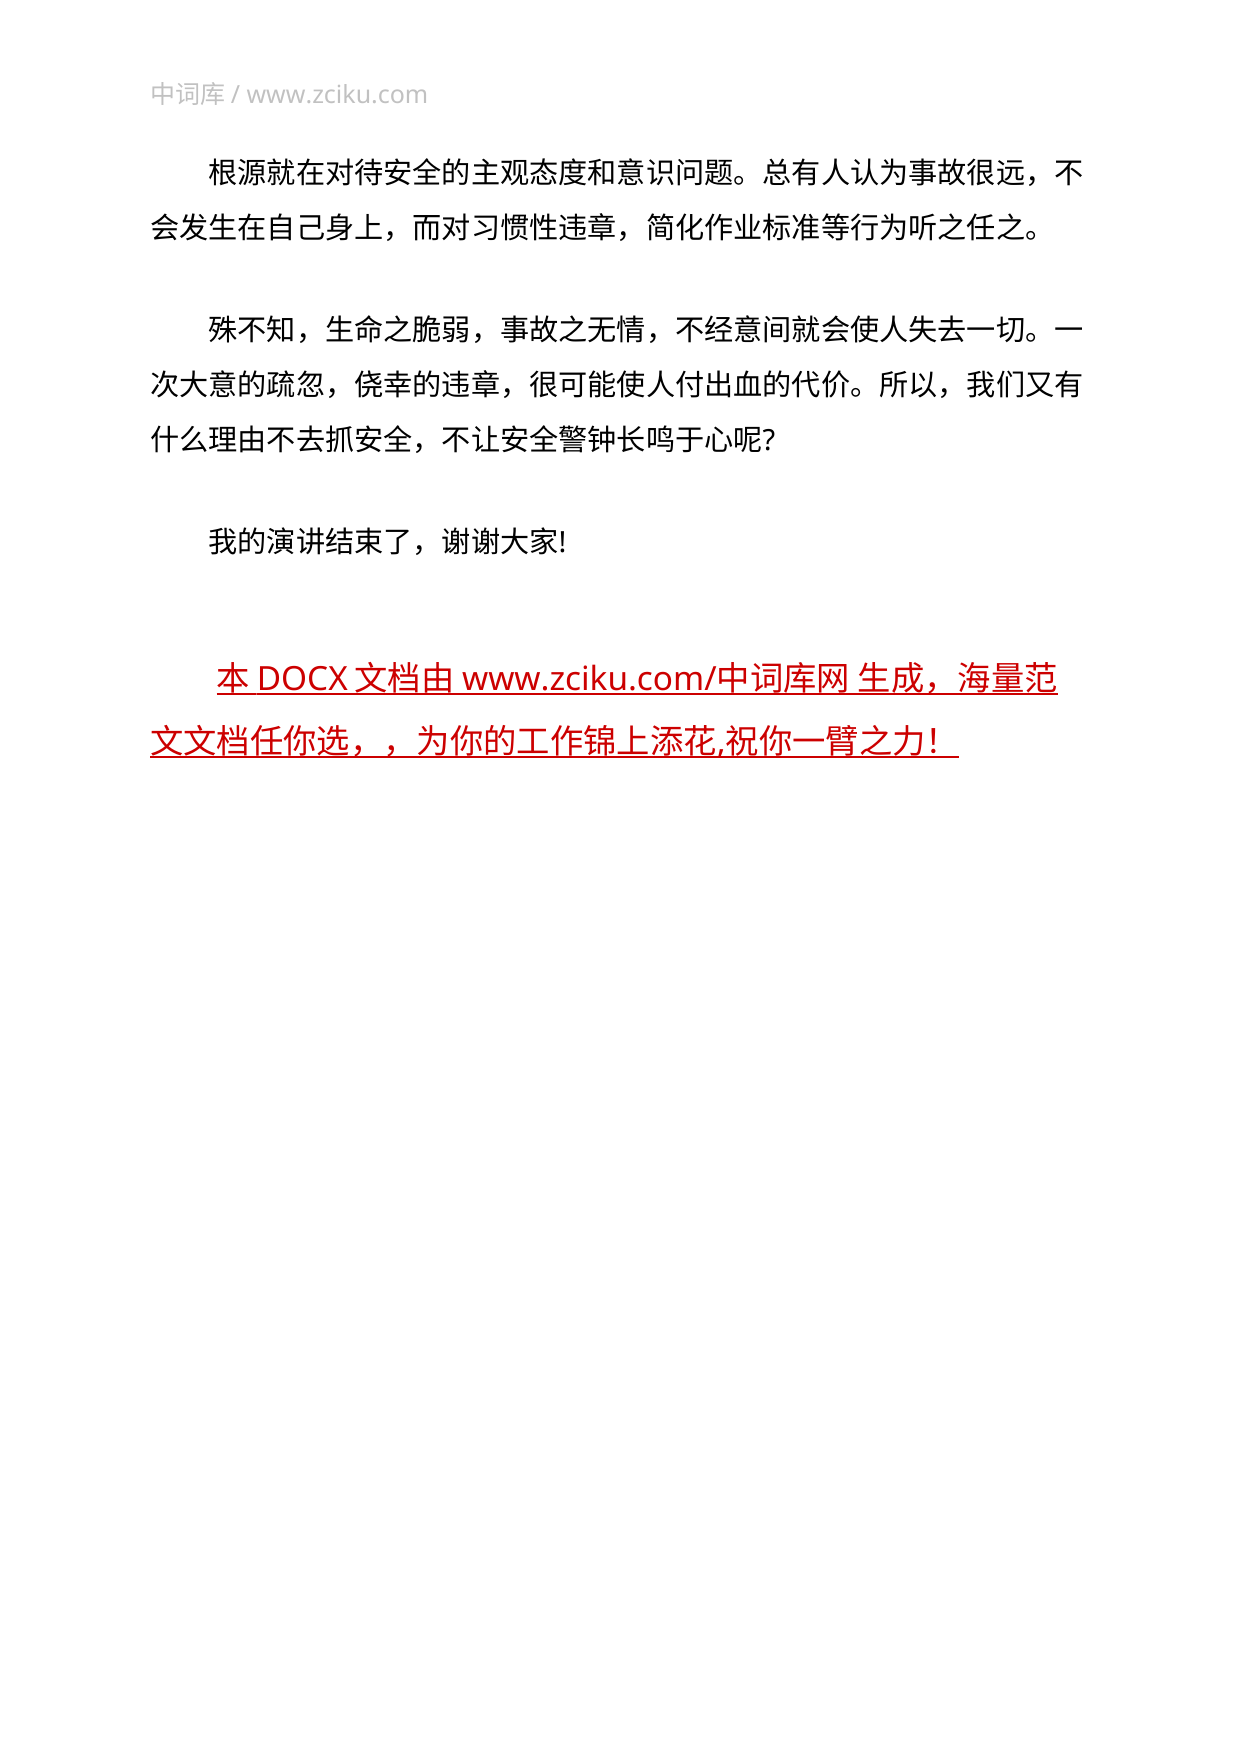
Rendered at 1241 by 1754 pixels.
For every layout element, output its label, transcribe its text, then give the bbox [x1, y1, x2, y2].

text 殊不知，生命之脆弱，事故之无情，不经意间就会使人失去一切。一次大意的疏忽，侥幸的违章，很可能使人付出血的代价。所以，我们又有什么理由不去抓安全，不让安全警钟长鸣于心呢? [150, 307, 1090, 459]
text 根源就在对待安全的主观态度和意识问题。总有人认为事故很远，不会发生在自己身上，而对习惯性违章，简化作业标准等行为听之任之。 [150, 150, 1090, 247]
text 我的演讲结束了，谢谢大家! [150, 518, 1090, 561]
text 本DOCX文档由 www.zciku.com/中词库网 生成，海量范文文档任你选，，为你的工作锦上添花,祝你一臂之力！ [150, 652, 1090, 763]
